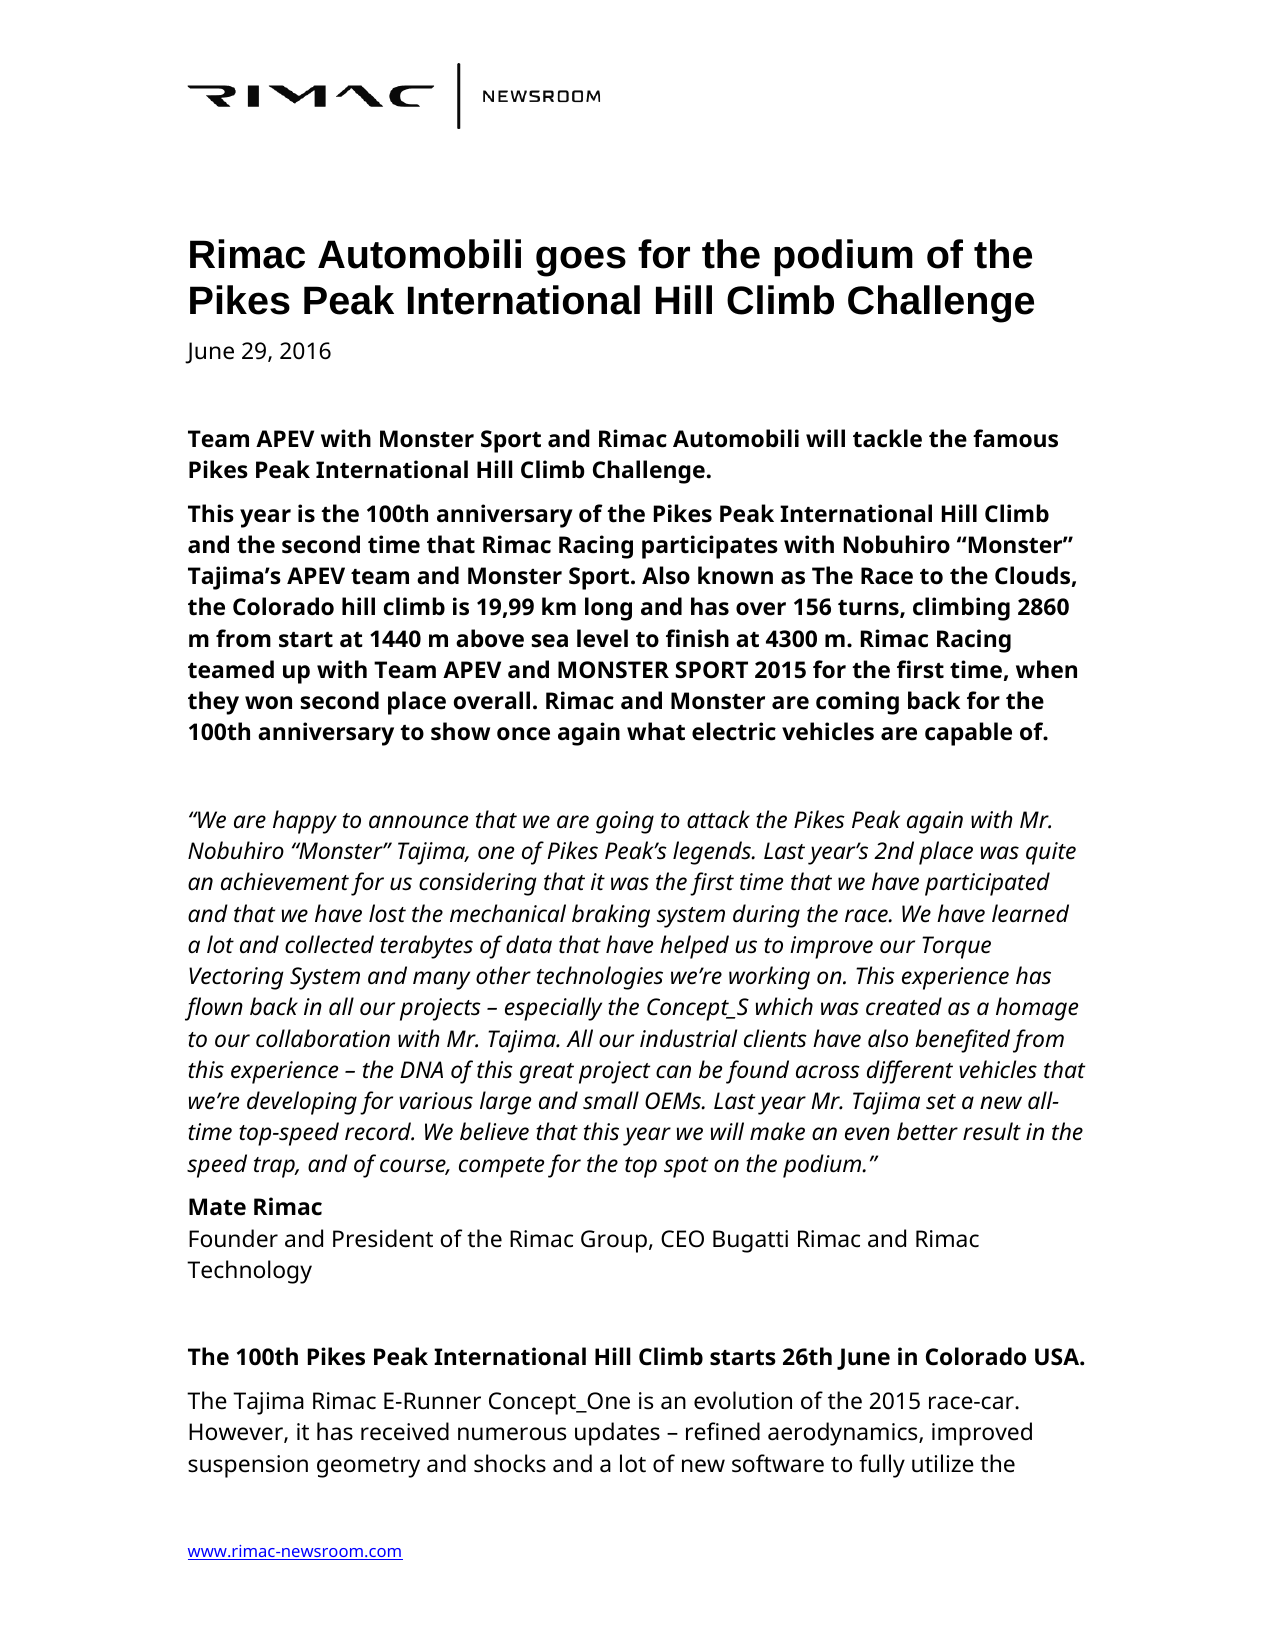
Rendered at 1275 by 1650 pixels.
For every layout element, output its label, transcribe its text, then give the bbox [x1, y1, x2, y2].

text “We are happy to announce that we are going to attack the Pikes Peak again with Mr. Nobuhiro “Monster” Tajima, one of Pikes Peak’s legends. Last year’s 2nd place was quite an achievement for us considering that it was the first time that we have participated and that we have lost the mechanical braking system during the race. We have learned a lot and collected terabytes of data that have helped us to improve our Torque Vectoring System and many other technologies we’re working on. This experience has flown back in all our projects – especially the Concept_S which was created as a homage to our collaboration with Mr. Tajima. All our industrial clients have also benefited from this experience – the DNA of this great project can be found across different vehicles that we’re developing for various large and small OEMs. Last year Mr. Tajima set a new all-time top-speed record. We believe that this year we will make an even better result in the speed trap, and of course, compete for the top spot on the podium.” [187, 804, 1087, 1179]
text The 100th Pikes Peak International Hill Climb starts 26th June in Colorado USA. [187, 1341, 1087, 1372]
text June 29, 2016 [187, 335, 1087, 366]
text This year is the 100th anniversary of the Pikes Peak International Hill Climb and the second time that Rimac Racing participates with Nobuhiro “Monster” Tajima’s APEV team and Monster Sport. Also known as The Race to the Clouds, the Colorado hill climb is 19,99 km long and has over 156 turns, climbing 2860 m from start at 1440 m above sea level to finish at 4300 m. Rimac Racing teamed up with Team APEV and MONSTER SPORT 2015 for the first time, when they won second place overall. Rimac and Monster are coming back for the 100th anniversary to show once again what electric vehicles are capable of. [187, 497, 1087, 747]
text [187, 1385, 1087, 1479]
text Team APEV with Monster Sport and Rimac Automobili will tackle the famous Pikes Peak International Hill Climb Challenge. [187, 422, 1087, 485]
picture [187, 60, 600, 129]
subtitle Rimac Automobili goes for the podium of the Pikes Peak International Hill Climb Challenge [187, 231, 1087, 322]
text Mate Rimac Founder and President of the Rimac Group, CEO Bugatti Rimac and Rimac Technology [187, 1191, 1087, 1285]
